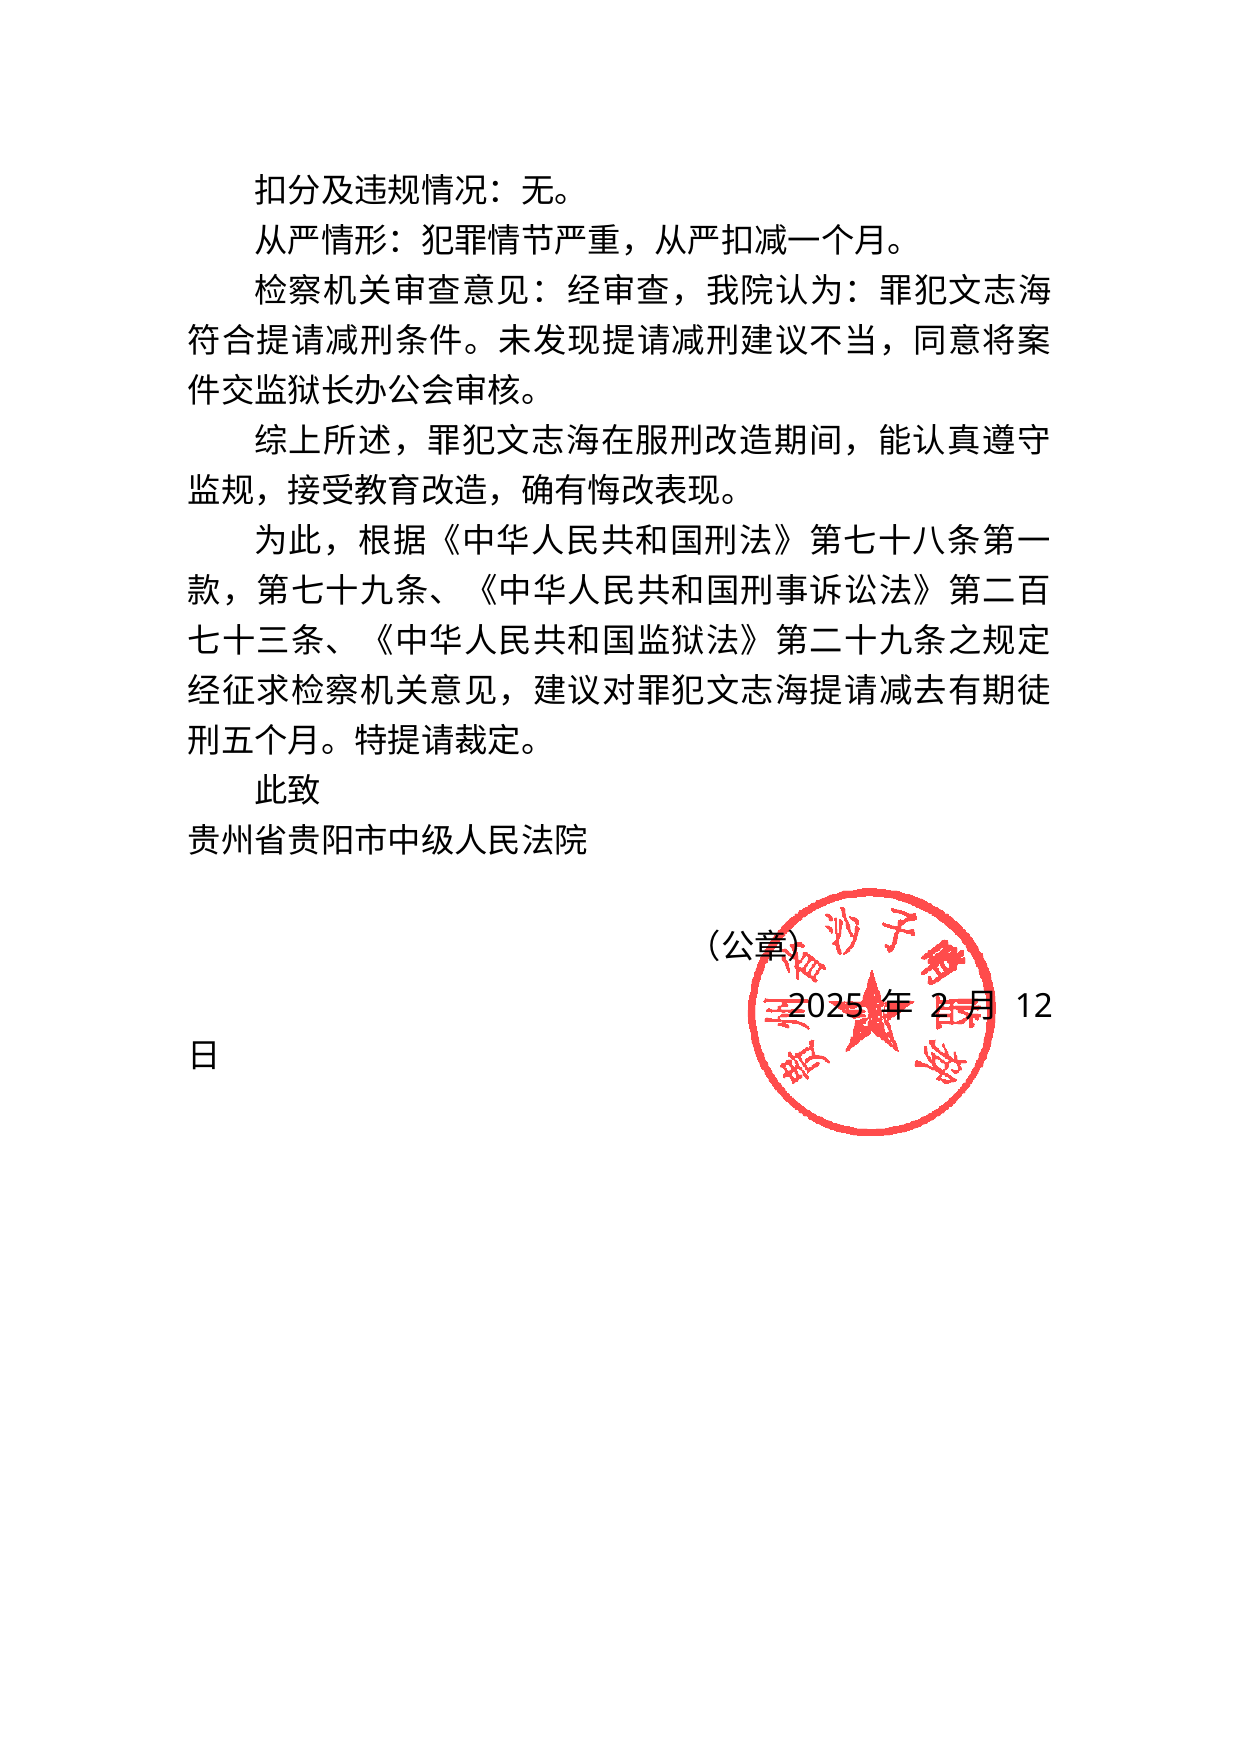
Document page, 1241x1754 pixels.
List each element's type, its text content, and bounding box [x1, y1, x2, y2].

text 此致 [187, 762, 1053, 812]
text （公章） [187, 912, 1053, 977]
text 2025年2月12日 [187, 977, 1053, 1077]
text 贵州省贵阳市中级人民法院 [187, 812, 1053, 862]
text 检察机关审查意见：经审查，我院认为：罪犯文志海符合提请减刑条件。未发现提请减刑建议不当，同意将案件交监狱长办公会审核。 [187, 262, 1053, 412]
text 扣分及违规情况：无。 [187, 162, 1053, 212]
text 综上所述，罪犯文志海在服刑改造期间，能认真遵守监规，接受教育改造，确有悔改表现。 [187, 412, 1053, 512]
picture [747, 1077, 996, 1136]
text 从严情形：犯罪情节严重，从严扣减一个月。 [187, 212, 1053, 262]
text 为此，根据《中华人民共和国刑法》第七十八条第一款，第七十九条、《中华人民共和国刑事诉讼法》第二百七十三条、《中华人民共和国监狱法》第二十九条之规定，经征求检察机关意见，建议对罪犯文志海提请减去有期徒刑五个月。特提请裁定。 [187, 512, 1053, 762]
picture [747, 887, 996, 912]
